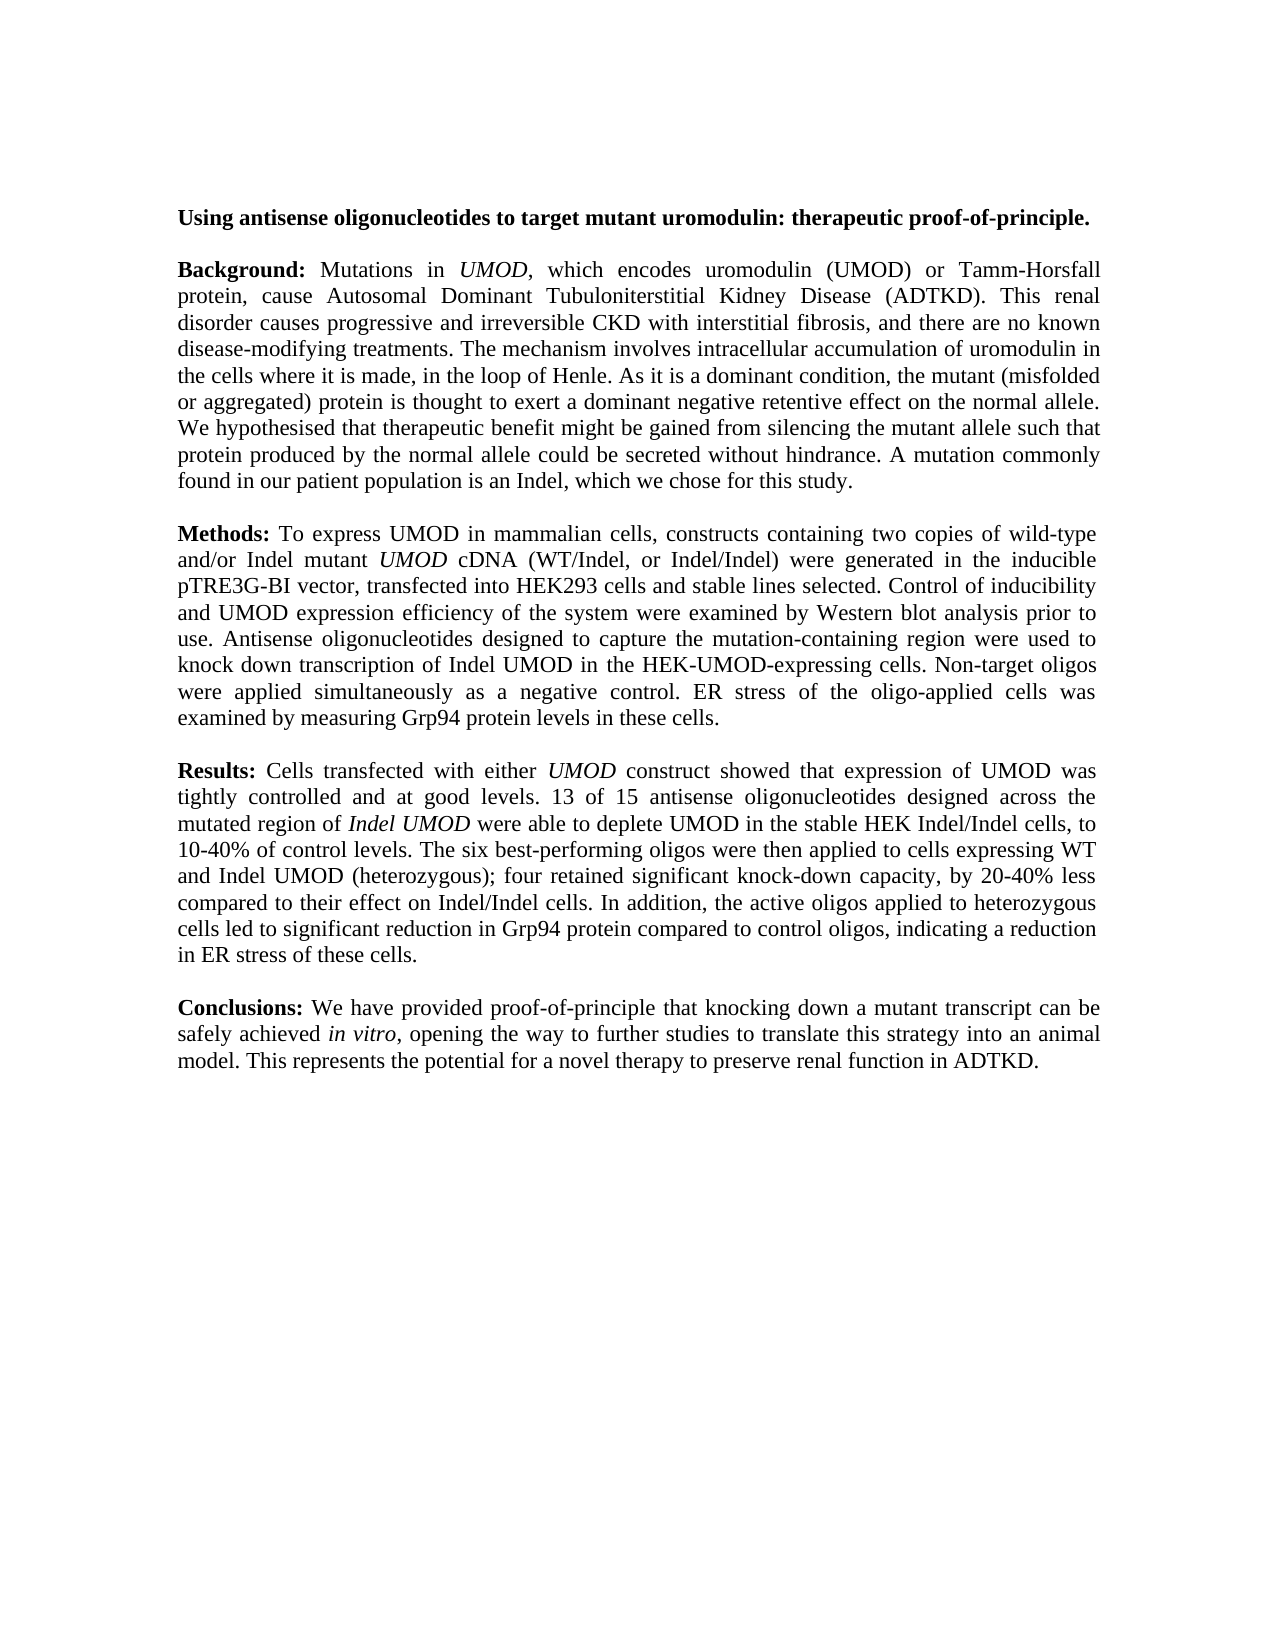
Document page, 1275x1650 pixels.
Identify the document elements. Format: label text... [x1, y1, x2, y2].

text Conclusions: We have provided proof-of-principle that knocking down a mutant transcript can be safely achieved in vitro, opening the way to further studies to translate this strategy into an animal model. This represents the potential for a novel therapy to preserve renal function in ADTKD. [177, 994, 1102, 1073]
text Background: Mutations in UMOD, which encodes uromodulin (UMOD) or Tamm-Horsfall protein, cause Autosomal Dominant Tubuloniterstitial Kidney Disease (ADTKD). This renal disorder causes progressive and irreversible CKD with interstitial fibrosis, and there are no known disease-modifying treatments. The mechanism involves intracellular accumulation of uromodulin in the cells where it is made, in the loop of Henle. As it is a dominant condition, the mutant (misfolded or aggregated) protein is thought to exert a dominant negative retentive effect on the normal allele. We hypothesised that therapeutic benefit might be gained from silencing the mutant allele such that protein produced by the normal allele could be secreted without hindrance. A mutation commonly found in our patient population is an Indel, which we chose for this study. [177, 256, 1102, 493]
text Methods: To express UMOD in mammalian cells, constructs containing two copies of wild-type and/or Indel mutant UMOD cDNA (WT/Indel, or Indel/Indel) were generated in the inducible pTRE3G-BI vector, transfected into HEK293 cells and stable lines selected. Control of inducibility and UMOD expression efficiency of the system were examined by Western blot analysis prior to use. Antisense oligonucleotides designed to capture the mutation-containing region were used to knock down transcription of Indel UMOD in the HEK-UMOD-expressing cells. Non-target oligos were applied simultaneously as a negative control. ER stress of the oligo-applied cells was examined by measuring Grp94 protein levels in these cells. [177, 520, 1098, 731]
text Results: Cells transfected with either UMOD construct showed that expression of UMOD was tightly controlled and at good levels. 13 of 15 antisense oligonucleotides designed across the mutated region of Indel UMOD were able to deplete UMOD in the stable HEK Indel/Indel cells, to 10-40% of control levels. The six best-performing oligos were then applied to cells expressing WT and Indel UMOD (heterozygous); four retained significant knock-down capacity, by 20-40% less compared to their effect on Indel/Indel cells. In addition, the active oligos applied to heterozygous cells led to significant reduction in Grp94 protein compared to control oligos, indicating a reduction in ER stress of these cells. [177, 757, 1098, 968]
text Using antisense oligonucleotides to target mutant uromodulin: therapeutic proof-of-principle. [177, 203, 1098, 230]
